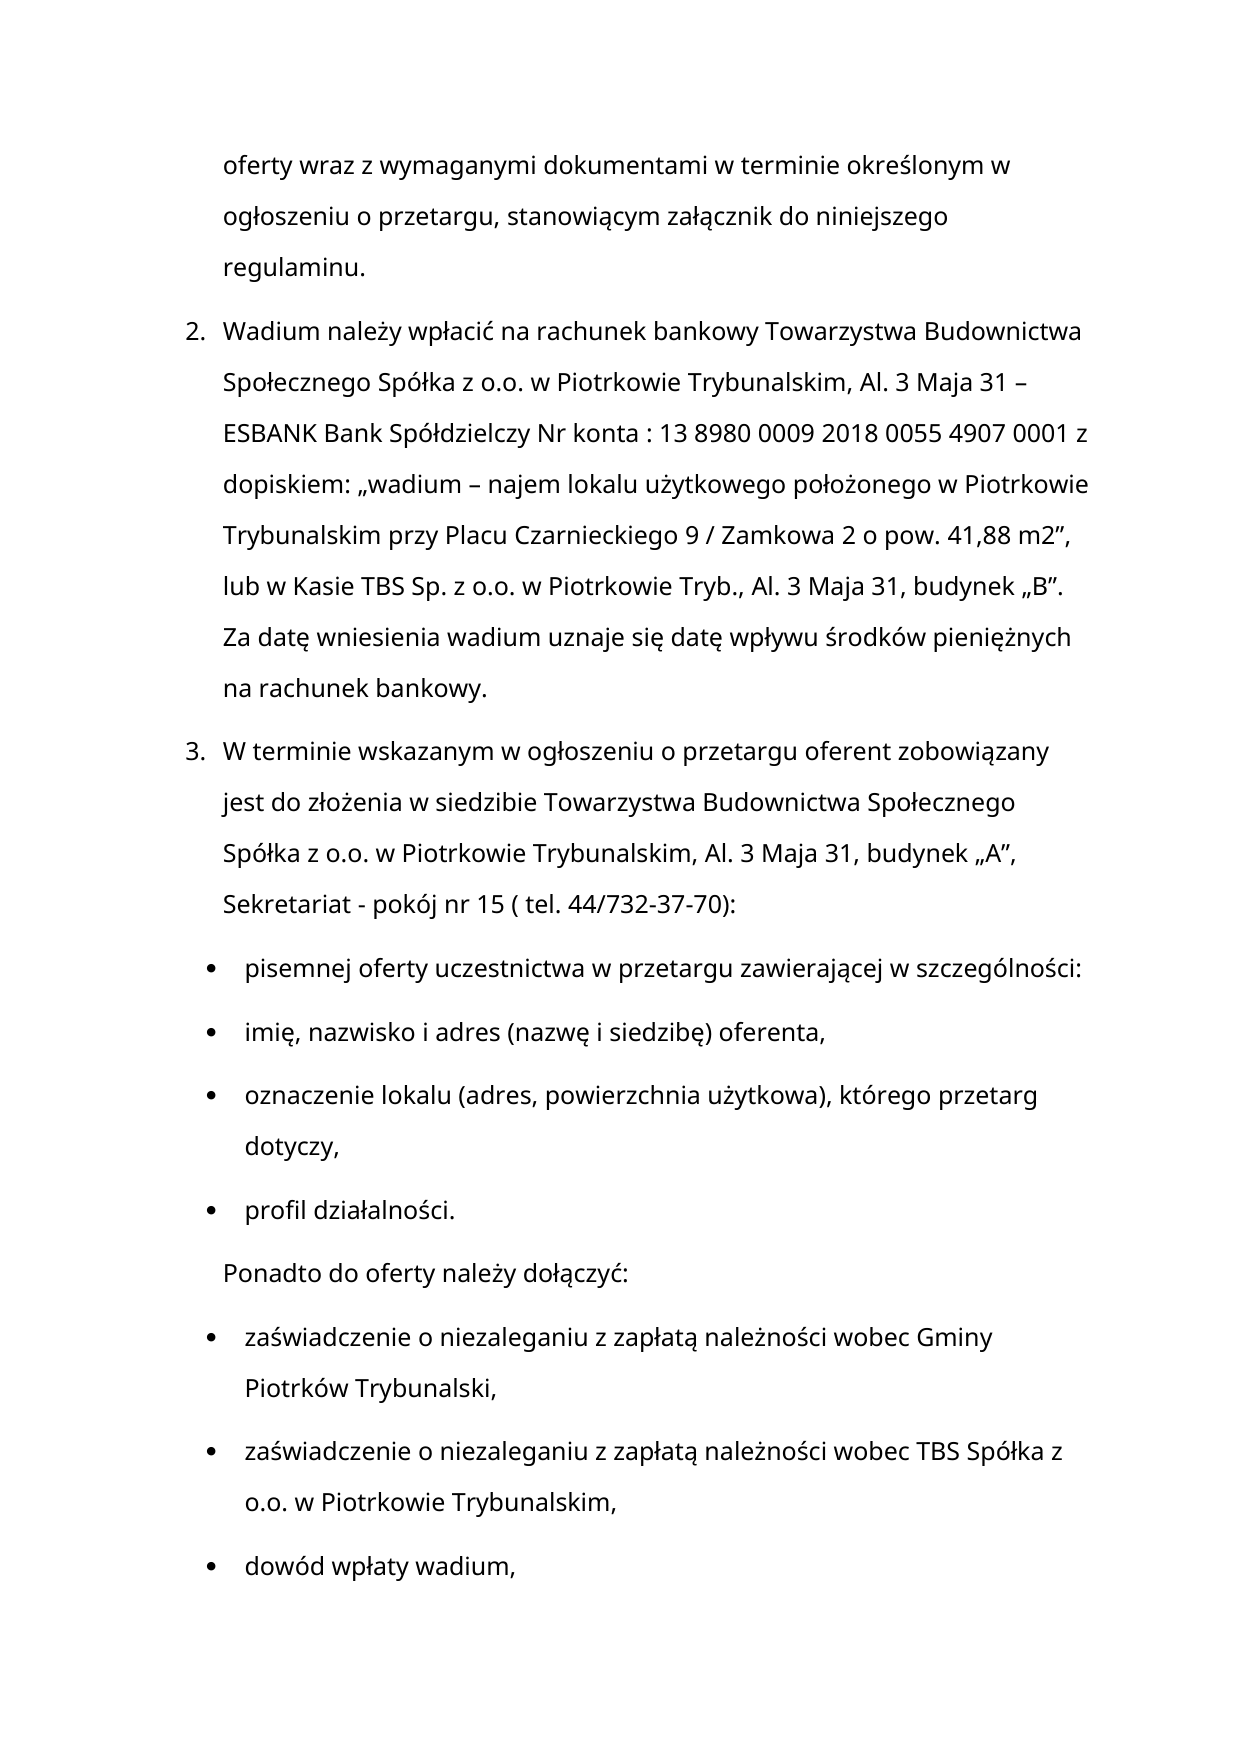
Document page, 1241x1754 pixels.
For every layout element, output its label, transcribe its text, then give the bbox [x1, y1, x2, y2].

subtitle zaświadczenie o niezaleganiu z zapłatą należności wobec TBS Spółka z o.o. w Piotrkowie Trybunalskim, [207, 1434, 1093, 1519]
subtitle oznaczenie lokalu (adres, powierzchnia użytkowa), którego przetarg dotyczy, [207, 1078, 1093, 1163]
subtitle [185, 148, 1093, 284]
subtitle dowód wpłaty wadium, [207, 1549, 1093, 1583]
subtitle pisemnej oferty uczestnictwa w przetargu zawierającej w szczególności: [207, 951, 1093, 985]
subtitle Ponadto do oferty należy dołączyć: [223, 1256, 1093, 1290]
subtitle imię, nazwisko i adres (nazwę i siedzibę) oferenta, [207, 1014, 1093, 1048]
subtitle Wadium należy wpłacić na rachunek bankowy Towarzystwa Budownictwa Społecznego Spółka z o.o. w Piotrkowie Trybunalskim, Al. 3 Maja 31 – ESBANK Bank Spółdzielczy Nr konta : 13 8980 0009 2018 0055 4907 0001 z dopiskiem: „wadium – najem lokalu użytkowego położonego w Piotrkowie Trybunalskim przy Placu Czarnieckiego 9 / Zamkowa 2 o pow. 41,88 m2”, lub w Kasie TBS Sp. z o.o. w Piotrkowie Tryb., Al. 3 Maja 31, budynek „B”. Za datę wniesienia wadium uznaje się datę wpływu środków pieniężnych na rachunek bankowy. [185, 313, 1093, 704]
subtitle W terminie wskazanym w ogłoszeniu o przetargu oferent zobowiązany jest do złożenia w siedzibie Towarzystwa Budownictwa Społecznego Spółka z o.o. w Piotrkowie Trybunalskim, Al. 3 Maja 31, budynek „A”, Sekretariat - pokój nr 15 ( tel. 44/732-37-70): [185, 734, 1093, 921]
subtitle profil działalności. [207, 1192, 1093, 1226]
subtitle zaświadczenie o niezaleganiu z zapłatą należności wobec Gminy Piotrków Trybunalski, [207, 1319, 1093, 1404]
